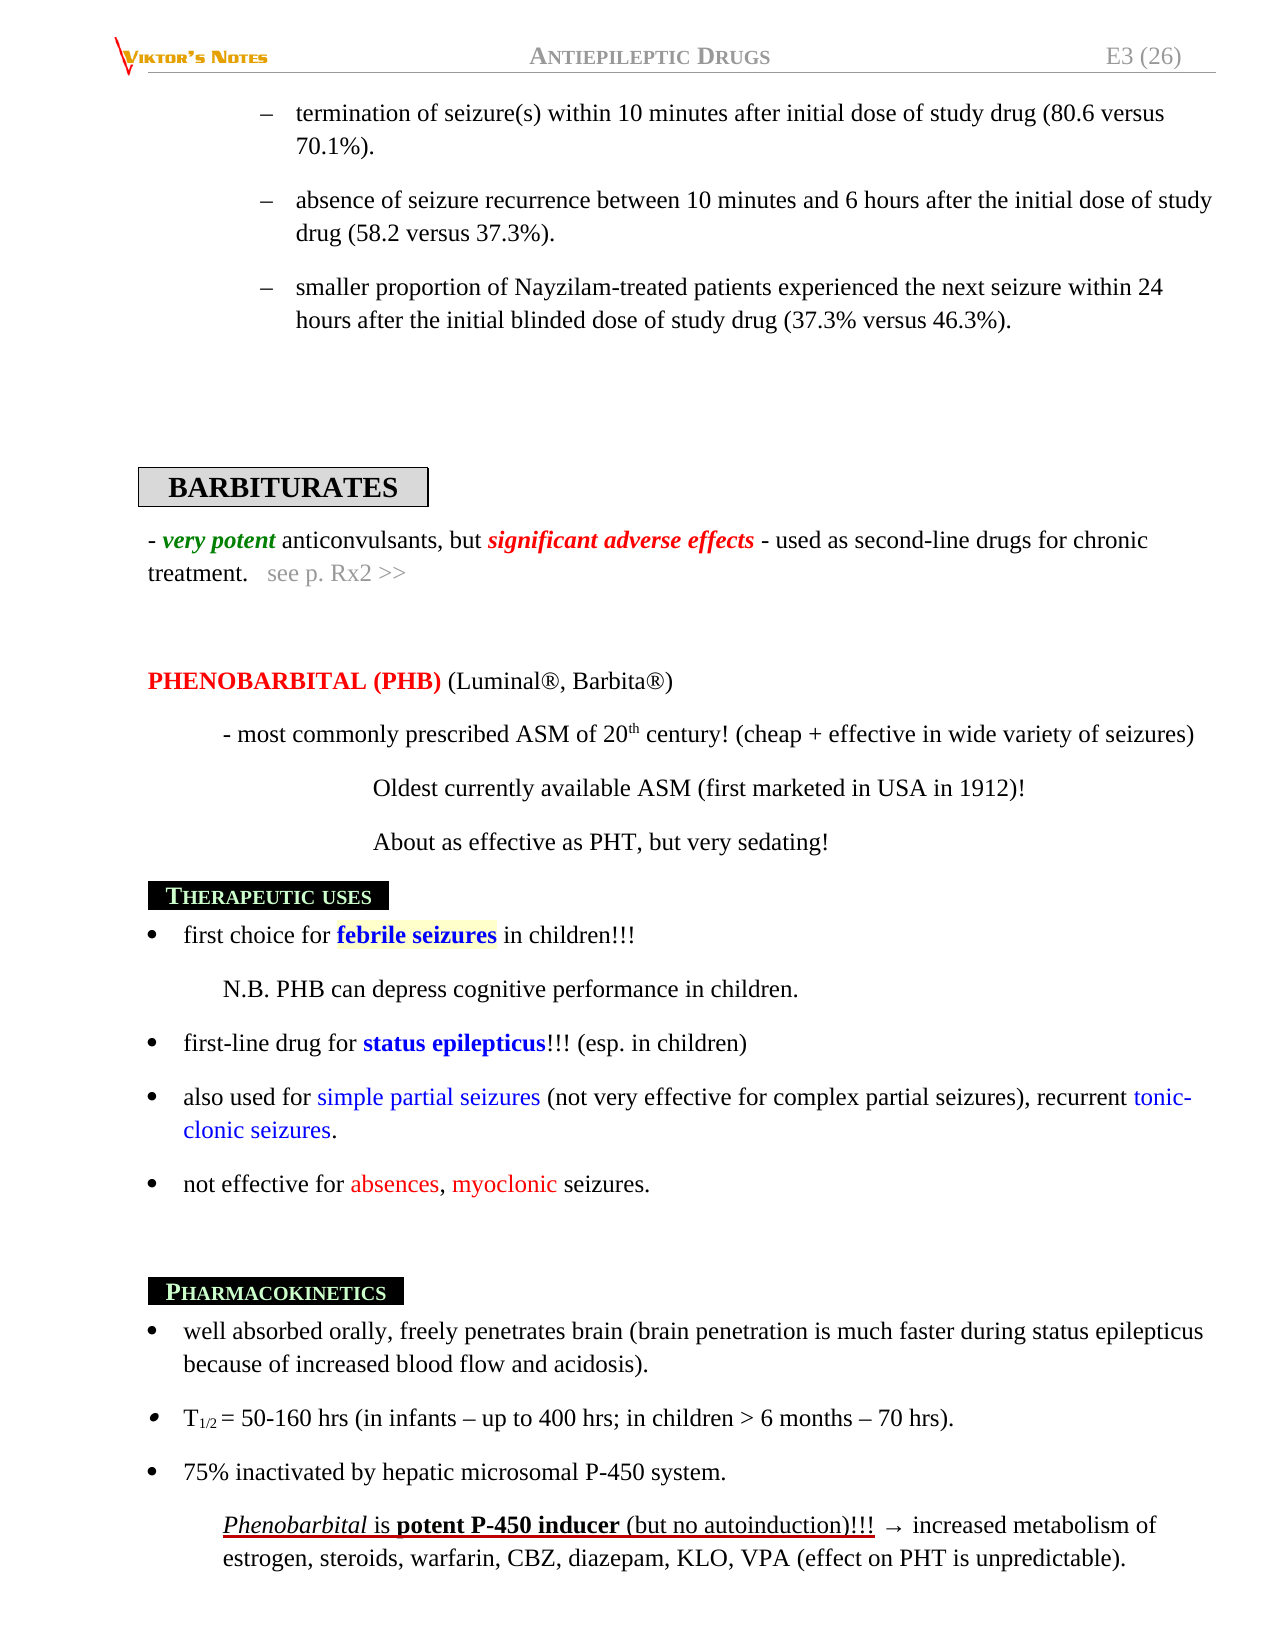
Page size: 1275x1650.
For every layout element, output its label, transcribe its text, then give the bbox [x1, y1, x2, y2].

text Oldest currently available ASM (first marketed in USA in 1912)! [373, 773, 1216, 802]
list smaller proportion of Nayzilam-treated patients experienced the next seizure within 24 hours after the initial blinded dose of study drug (37.3% versus 46.3%). [260, 272, 1216, 334]
text N.B. PHB can depress cognitive performance in children. [223, 974, 1216, 1003]
list well absorbed orally, freely penetrates brain (brain penetration is much faster during status epilepticus because of increased blood flow and acidosis). [148, 1316, 1216, 1378]
text - very potent anticonvulsants, but significant adverse effects - used as second-line drugs for chronic treatment. see p. Rx2 >> [148, 525, 1216, 587]
text Barbiturates [139, 468, 427, 506]
text Therapeutic uses [148, 881, 389, 910]
list not effective for absences, myoclonic seizures. [148, 1169, 1216, 1198]
picture [112, 37, 269, 78]
list first choice for febrile seizures in children!!! [497, 920, 1216, 949]
list termination of seizure(s) within 10 minutes after initial dose of study drug (80.6 versus 70.1%). [260, 98, 1216, 160]
text Phenobarbital is potent P-450 inducer (but no autoinduction)!!! → increased metabolism of estrogen, steroids, warfarin, CBZ, diazepam, KLO, VPA (effect on PHT is unpredictable). [223, 1510, 1216, 1572]
list absence of seizure recurrence between 10 minutes and 6 hours after the initial dose of study drug (58.2 versus 37.3%). [260, 185, 1216, 247]
text - most commonly prescribed ASM of 20th century! (cheap + effective in wide variety of seizures) [223, 719, 1216, 748]
text About as effective as PHT, but very sedating! [373, 827, 1216, 856]
text Phenobarbital (PHB) (Luminal®, Barbita®) [148, 666, 1216, 694]
list first-line drug for status epilepticus!!! (esp. in children) [148, 1028, 1216, 1057]
list 75% inactivated by hepatic microsomal P-450 system. [148, 1457, 1216, 1485]
text Pharmacokinetics [148, 1277, 404, 1305]
list also used for simple partial seizures (not very effective for complex partial seizures), recurrent tonic-clonic seizures. [148, 1082, 1216, 1144]
list T1/2 = 50-160 hrs (in infants – up to 400 hrs; in children > 6 months – 70 hrs). [148, 1403, 1216, 1431]
list first choice for febrile seizures in children!!! [148, 920, 337, 949]
